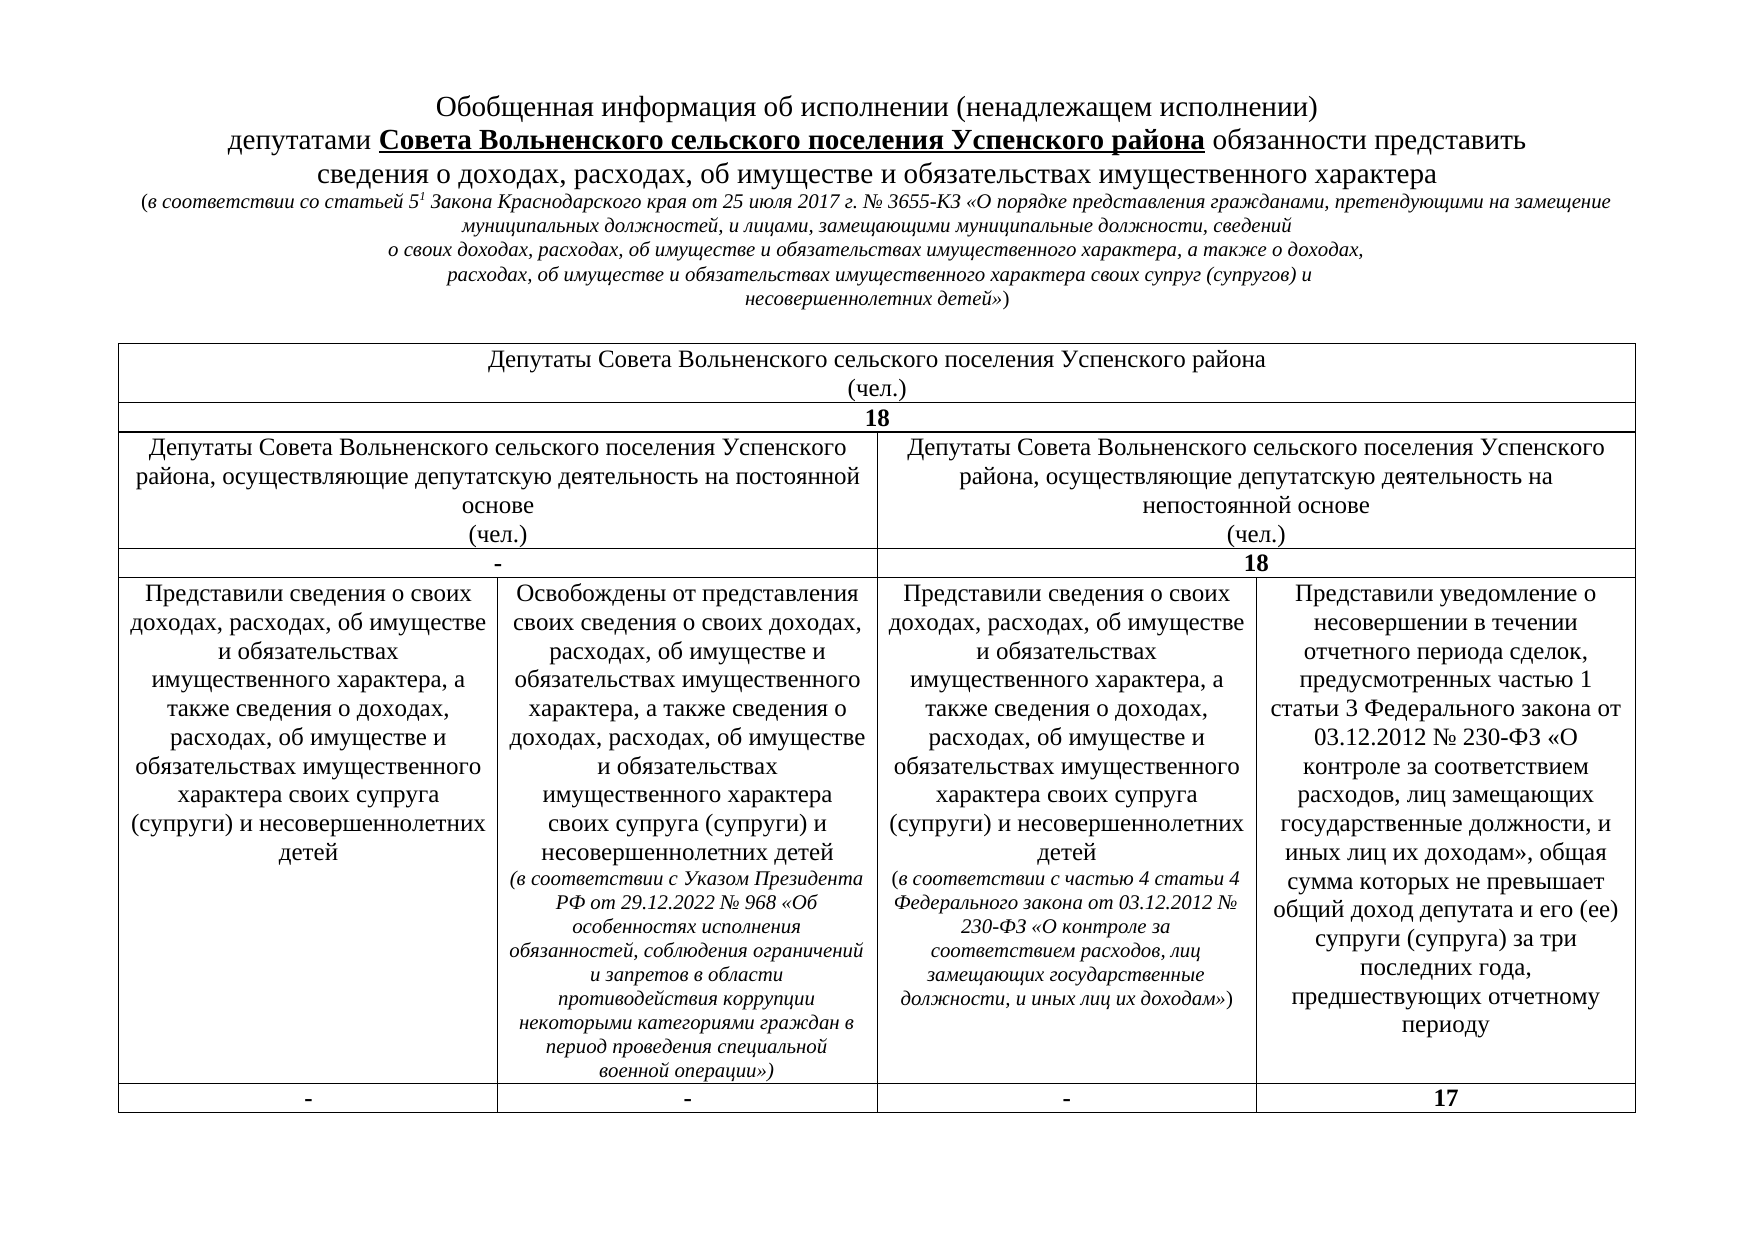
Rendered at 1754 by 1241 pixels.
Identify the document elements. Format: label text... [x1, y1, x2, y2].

text несовершеннолетних детей») [118, 286, 1636, 309]
table_cell Представили сведения о своих доходах, расходах, об имуществе и обязательствах имущественного характера, а также сведения о доходах, расходах, об имуществе и обязательствах имущественного характера своих супруга (супруги) и несовершеннолетних детей [119, 578, 497, 1082]
table_cell Представили сведения о своих доходах, расходах, об имуществе и обязательствах имущественного характера, а также сведения о доходах, расходах, об имуществе и обязательствах имущественного характера своих супруга (супруги) и несовершеннолетних детей (в соответствии с частью 4 статьи 4 Федерального закона от 03.12.2012 № 230-ФЗ «О контроле за соответствием расходов, лиц замещающих государственные должности, и иных лиц их доходам») [878, 578, 1256, 1082]
table_cell Депутаты Совета Вольненского сельского поселения Успенского района, осуществляющие депутатскую деятельность на постоянной основе (чел.) [119, 433, 877, 547]
table_cell - [119, 549, 877, 577]
table_cell - [119, 1084, 497, 1112]
text о своих доходах, расходах, об имуществе и обязательствах имущественного характера, а также о доходах, [118, 237, 1636, 261]
table_cell Представили уведомление о несовершении в течении отчетного периода сделок, предусмотренных частью 1 статьи 3 Федерального закона от 03.12.2012 № 230-ФЗ «О контроле за соответствием расходов, лиц замещающих государственные должности, и иных лиц их доходам», общая сумма которых не превышает общий доход депутата и его (ее) супруги (супруга) за три последних года, предшествующих отчетному периоду [1257, 578, 1635, 1082]
text Обобщенная информация об исполнении (ненадлежащем исполнении) [118, 89, 1636, 122]
table_cell 18 [119, 403, 1635, 431]
text расходах, об имуществе и обязательствах имущественного характера своих супруг (супругов) и [118, 261, 1636, 286]
table_header Депутаты Совета Вольненского сельского поселения Успенского района (чел.) [119, 344, 1635, 402]
table_cell 17 [1257, 1084, 1635, 1112]
text депутатами Совета Вольненского сельского поселения Успенского района обязанности представить [118, 122, 1636, 156]
table_cell - [878, 1084, 1256, 1112]
table_cell 18 [878, 549, 1635, 577]
text (в соответствии со статьей 51 Закона Краснодарского края от 25 июля 2017 г. № 3655-КЗ «О порядке представления гражданами, претендующими на замещение муниципальных должностей, и лицами, замещающими муниципальные должности, сведений [118, 189, 1636, 237]
text сведения о доходах, расходах, об имуществе и обязательствах имущественного характера [118, 156, 1636, 189]
table_cell Депутаты Совета Вольненского сельского поселения Успенского района, осуществляющие депутатскую деятельность на непостоянной основе (чел.) [878, 433, 1635, 547]
table_cell Освобождены от представления своих сведения о своих доходах, расходах, об имуществе и обязательствах имущественного характера, а также сведения о доходах, расходах, об имуществе и обязательствах имущественного характера своих супруга (супруги) и несовершеннолетних детей (в соответствии с Указом Президента РФ от 29.12.2022 № 968 «Об особенностях исполнения обязанностей, соблюдения ограничений и запретов в области противодействия коррупции некоторыми категориями граждан в период проведения специальной военной операции») [498, 578, 877, 1082]
table_cell - [498, 1084, 877, 1112]
